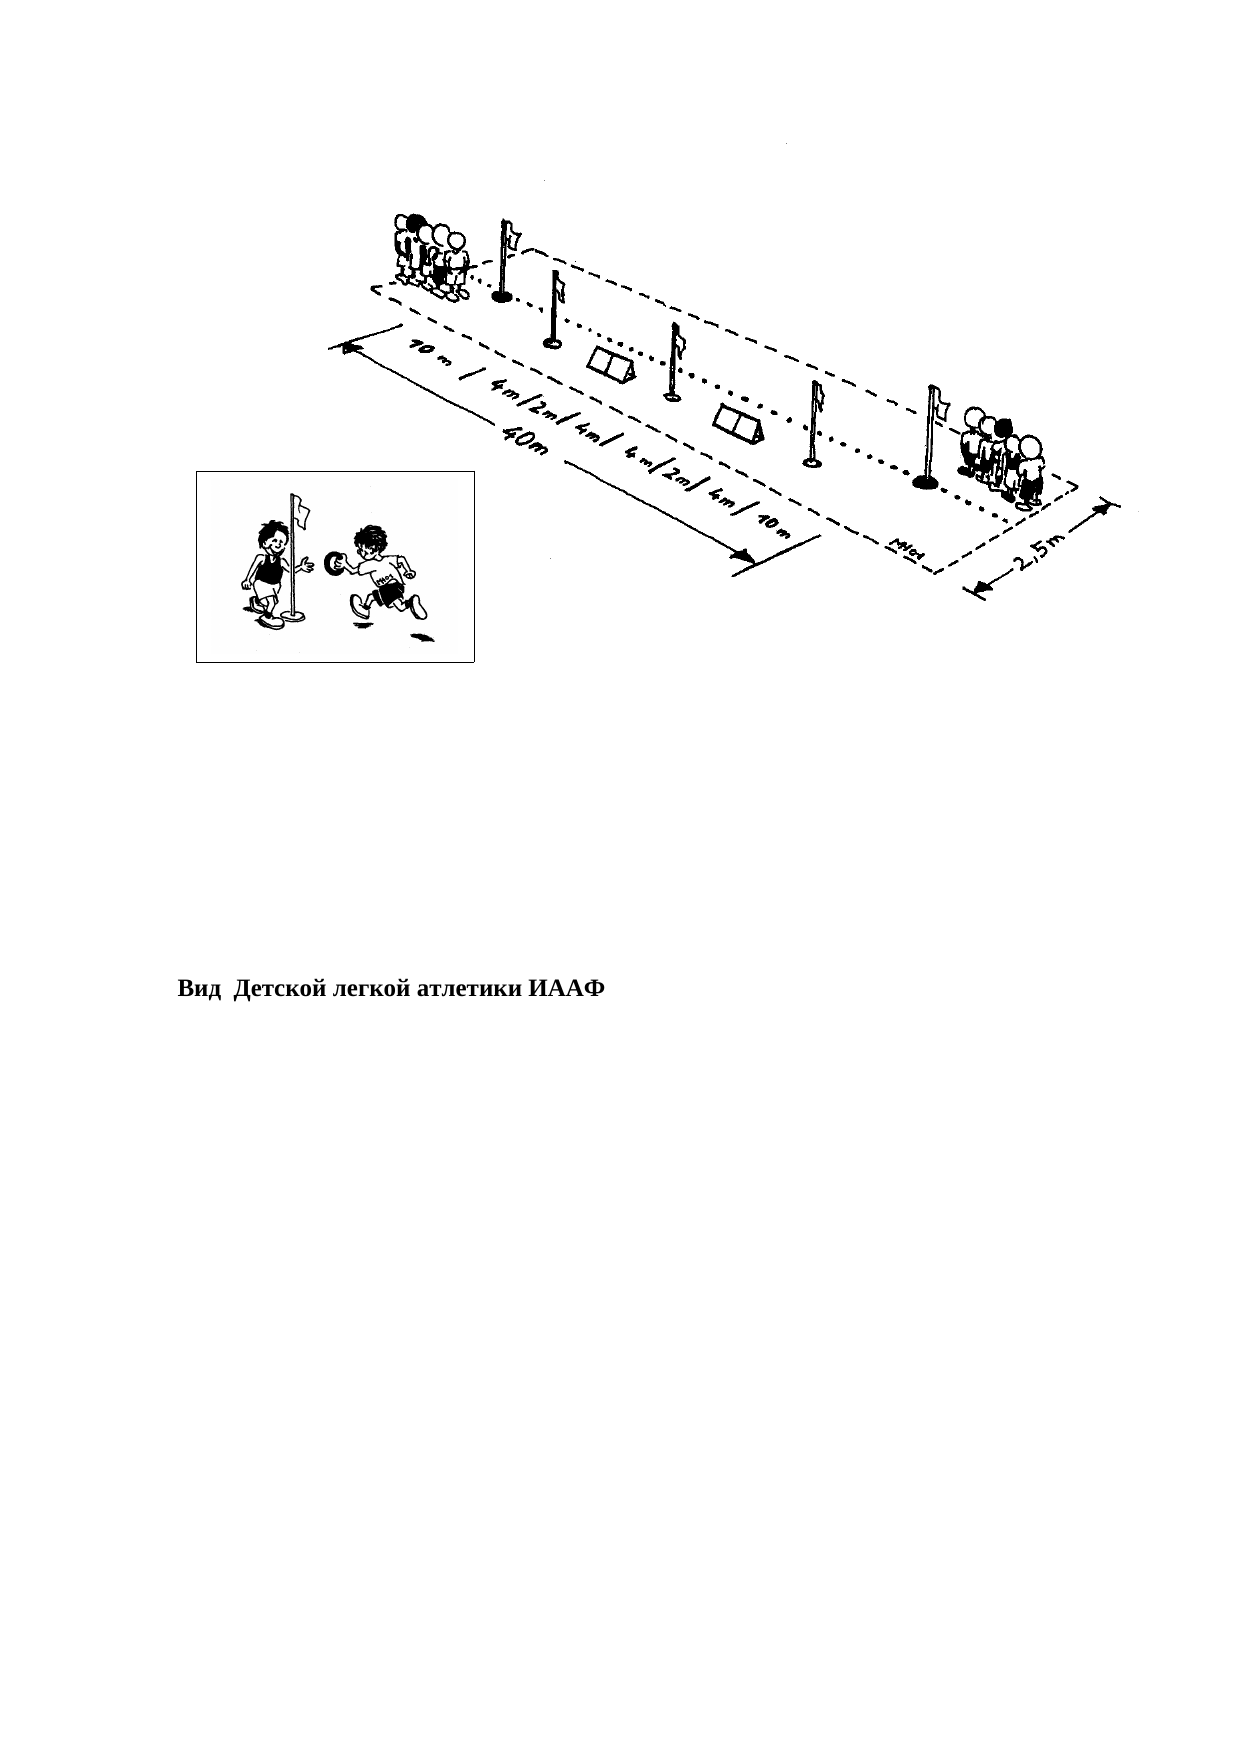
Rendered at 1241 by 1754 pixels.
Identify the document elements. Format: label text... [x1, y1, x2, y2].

picture [211, 478, 458, 654]
picture [307, 118, 1152, 620]
subtitle Вид Детской легкой атлетики ИААФ [177, 973, 1152, 1002]
